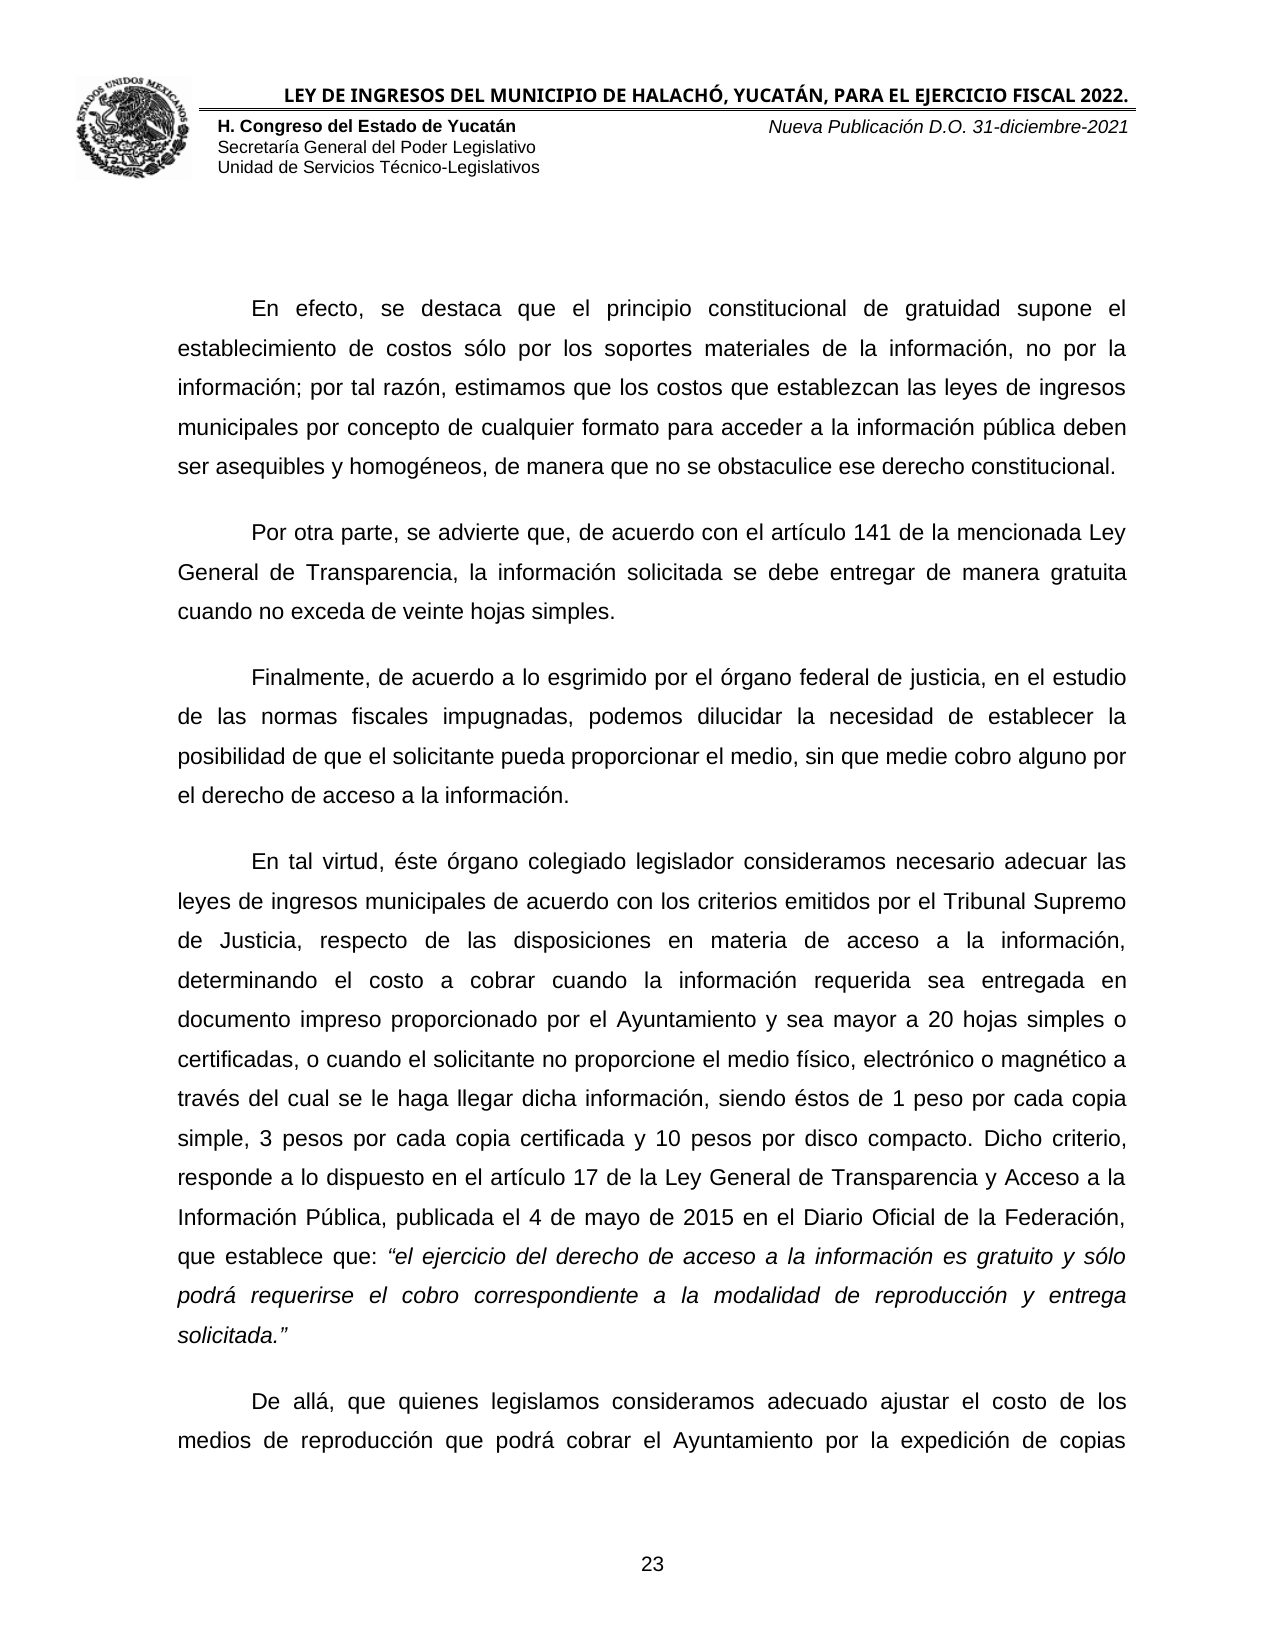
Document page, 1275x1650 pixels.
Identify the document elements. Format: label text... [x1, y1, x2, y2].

text En efecto, se destaca que el principio constitucional de gratuidad supone el establecimiento de costos sólo por los soportes materiales de la información, no por la información; por tal razón, estimamos que los costos que establezcan las leyes de ingresos municipales por concepto de cualquier formato para acceder a la información pública deben ser asequibles y homogéneos, de manera que no se obstaculice ese derecho constitucional. [177, 295, 1127, 479]
text Finalmente, de acuerdo a lo esgrimido por el órgano federal de justicia, en el estudio de las normas fiscales impugnadas, podemos dilucidar la necesidad de establecer la posibilidad de que el solicitante pueda proporcionar el medio, sin que medie cobro alguno por el derecho de acceso a la información. [177, 664, 1127, 809]
text En tal virtud, éste órgano colegiado legislador consideramos necesario adecuar las leyes de ingresos municipales de acuerdo con los criterios emitidos por el Tribunal Supremo de Justicia, respecto de las disposiciones en materia de acceso a la información, determinando el costo a cobrar cuando la información requerida sea entregada en documento impreso proporcionado por el Ayuntamiento y sea mayor a 20 hojas simples o certificadas, o cuando el solicitante no proporcione el medio físico, electrónico o magnético a través del cual se le haga llegar dicha información, siendo éstos de 1 peso por cada copia simple, 3 pesos por cada copia certificada y 10 pesos por disco compacto. Dicho criterio, responde a lo dispuesto en el artículo 17 de la Ley General de Transparencia y Acceso a la Información Pública, publicada el 4 de mayo de 2015 en el Diario Oficial de la Federación, que establece que: “el ejercicio del derecho de acceso a la información es gratuito y sólo podrá requerirse el cobro correspondiente a la modalidad de reproducción y entrega solicitada.” [177, 848, 1127, 1348]
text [177, 1388, 1127, 1453]
text Por otra parte, se advierte que, de acuerdo con el artículo 141 de la mencionada Ley General de Transparencia, la información solicitada se debe entregar de manera gratuita cuando no exceda de veinte hojas simples. [177, 519, 1127, 624]
